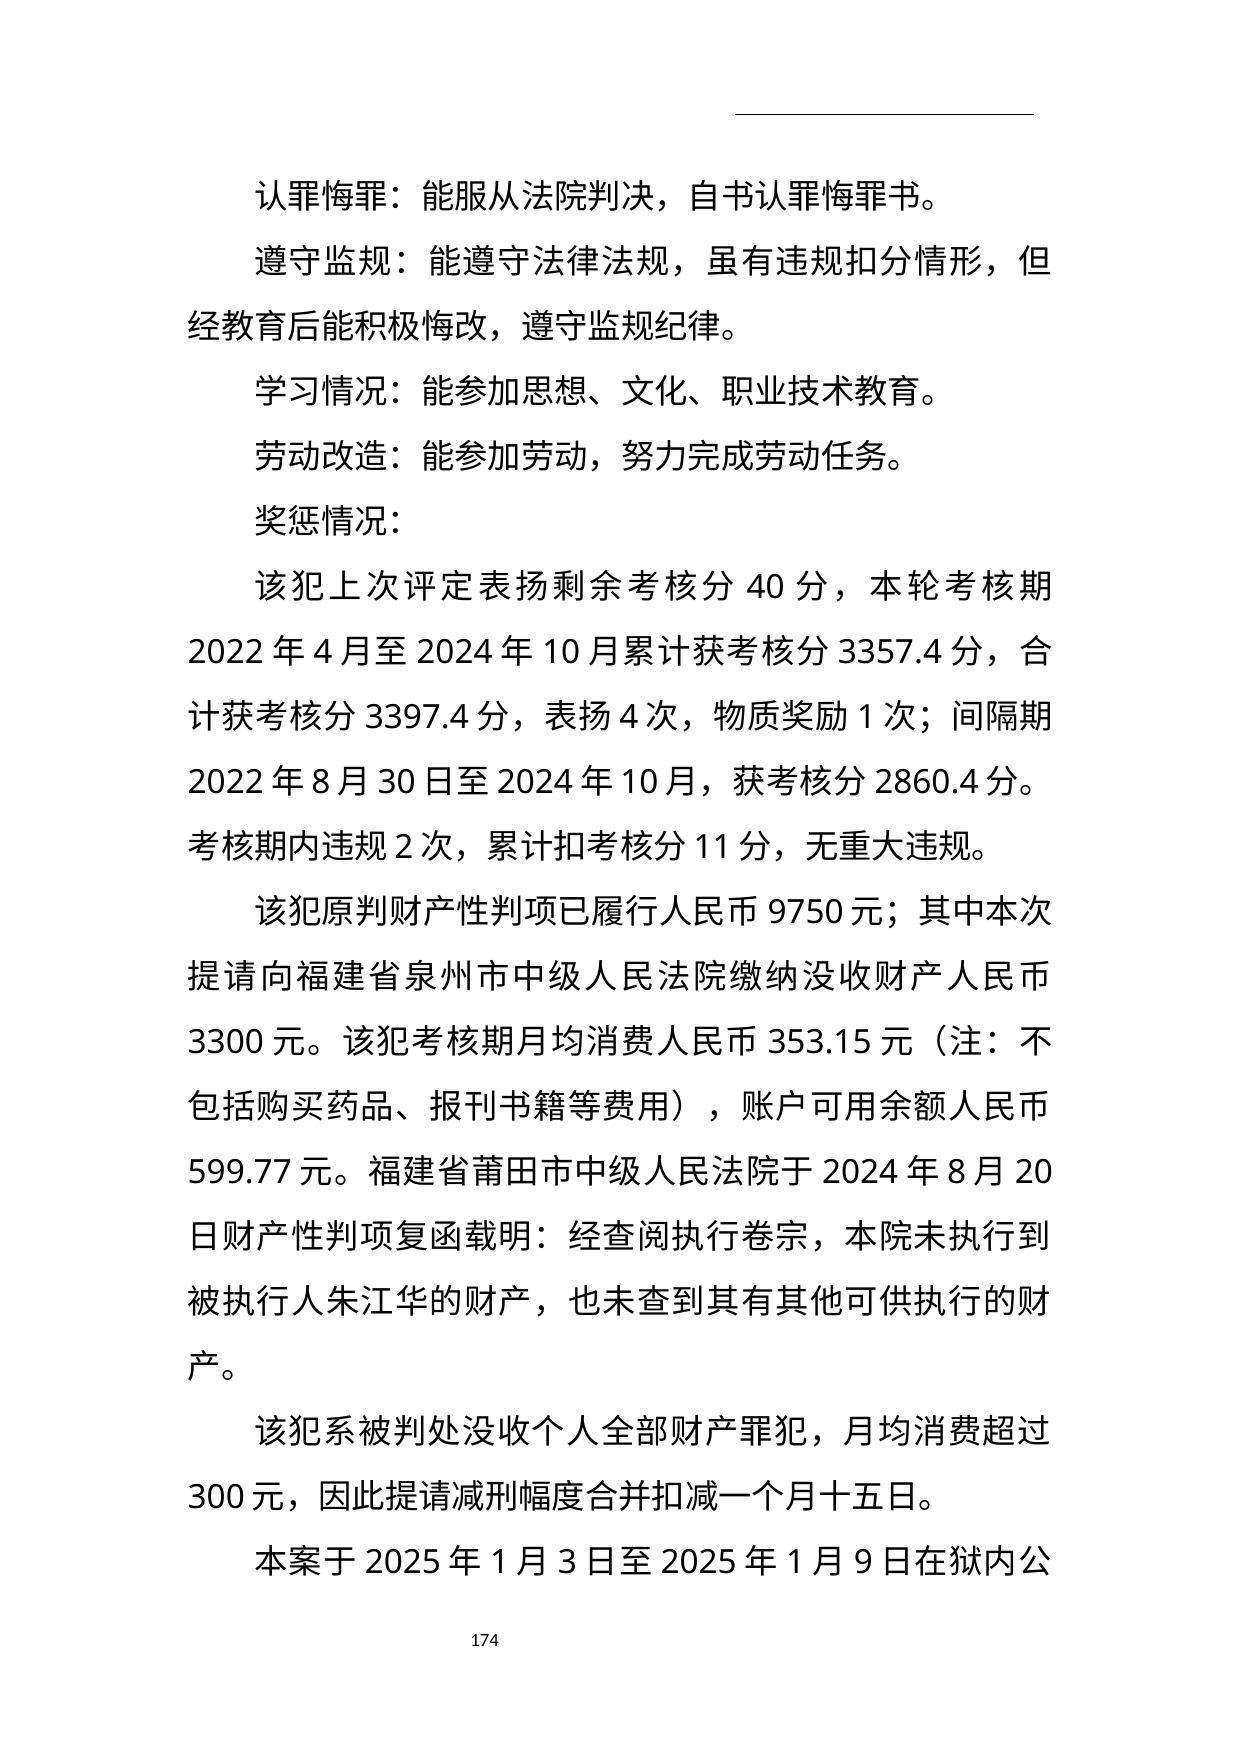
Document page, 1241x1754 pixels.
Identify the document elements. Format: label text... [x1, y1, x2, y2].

text 该犯原判财产性判项已履行人民币9750元；其中本次提请向福建省泉州市中级人民法院缴纳没收财产人民币3300元。该犯考核期月均消费人民币353.15元（注：不包括购买药品、报刊书籍等费用），账户可用余额人民币599.77元。福建省莆田市中级人民法院于2024年8月20日财产性判项复函载明：经查阅执行卷宗，本院未执行到被执行人朱江华的财产，也未查到其有其他可供执行的财产。 [187, 877, 1053, 1397]
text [187, 1527, 1053, 1592]
text 奖惩情况： [187, 487, 1053, 552]
text 学习情况：能参加思想、文化、职业技术教育。 [254, 357, 1053, 422]
text 劳动改造：能参加劳动，努力完成劳动任务。 [187, 422, 1053, 487]
text 认罪悔罪：能服从法院判决，自书认罪悔罪书。 [187, 162, 1053, 227]
text 该犯上次评定表扬剩余考核分40分，本轮考核期2022年4月至2024年10月累计获考核分3357.4分，合计获考核分3397.4分，表扬4次，物质奖励1次；间隔期2022年8月30日至2024年10月，获考核分2860.4分。考核期内违规2次，累计扣考核分11分，无重大违规。 [187, 552, 1053, 877]
text 遵守监规：能遵守法律法规，虽有违规扣分情形，但经教育后能积极悔改，遵守监规纪律。 [187, 227, 1053, 357]
text 该犯系被判处没收个人全部财产罪犯，月均消费超过300元，因此提请减刑幅度合并扣减一个月十五日。 [187, 1397, 1053, 1527]
